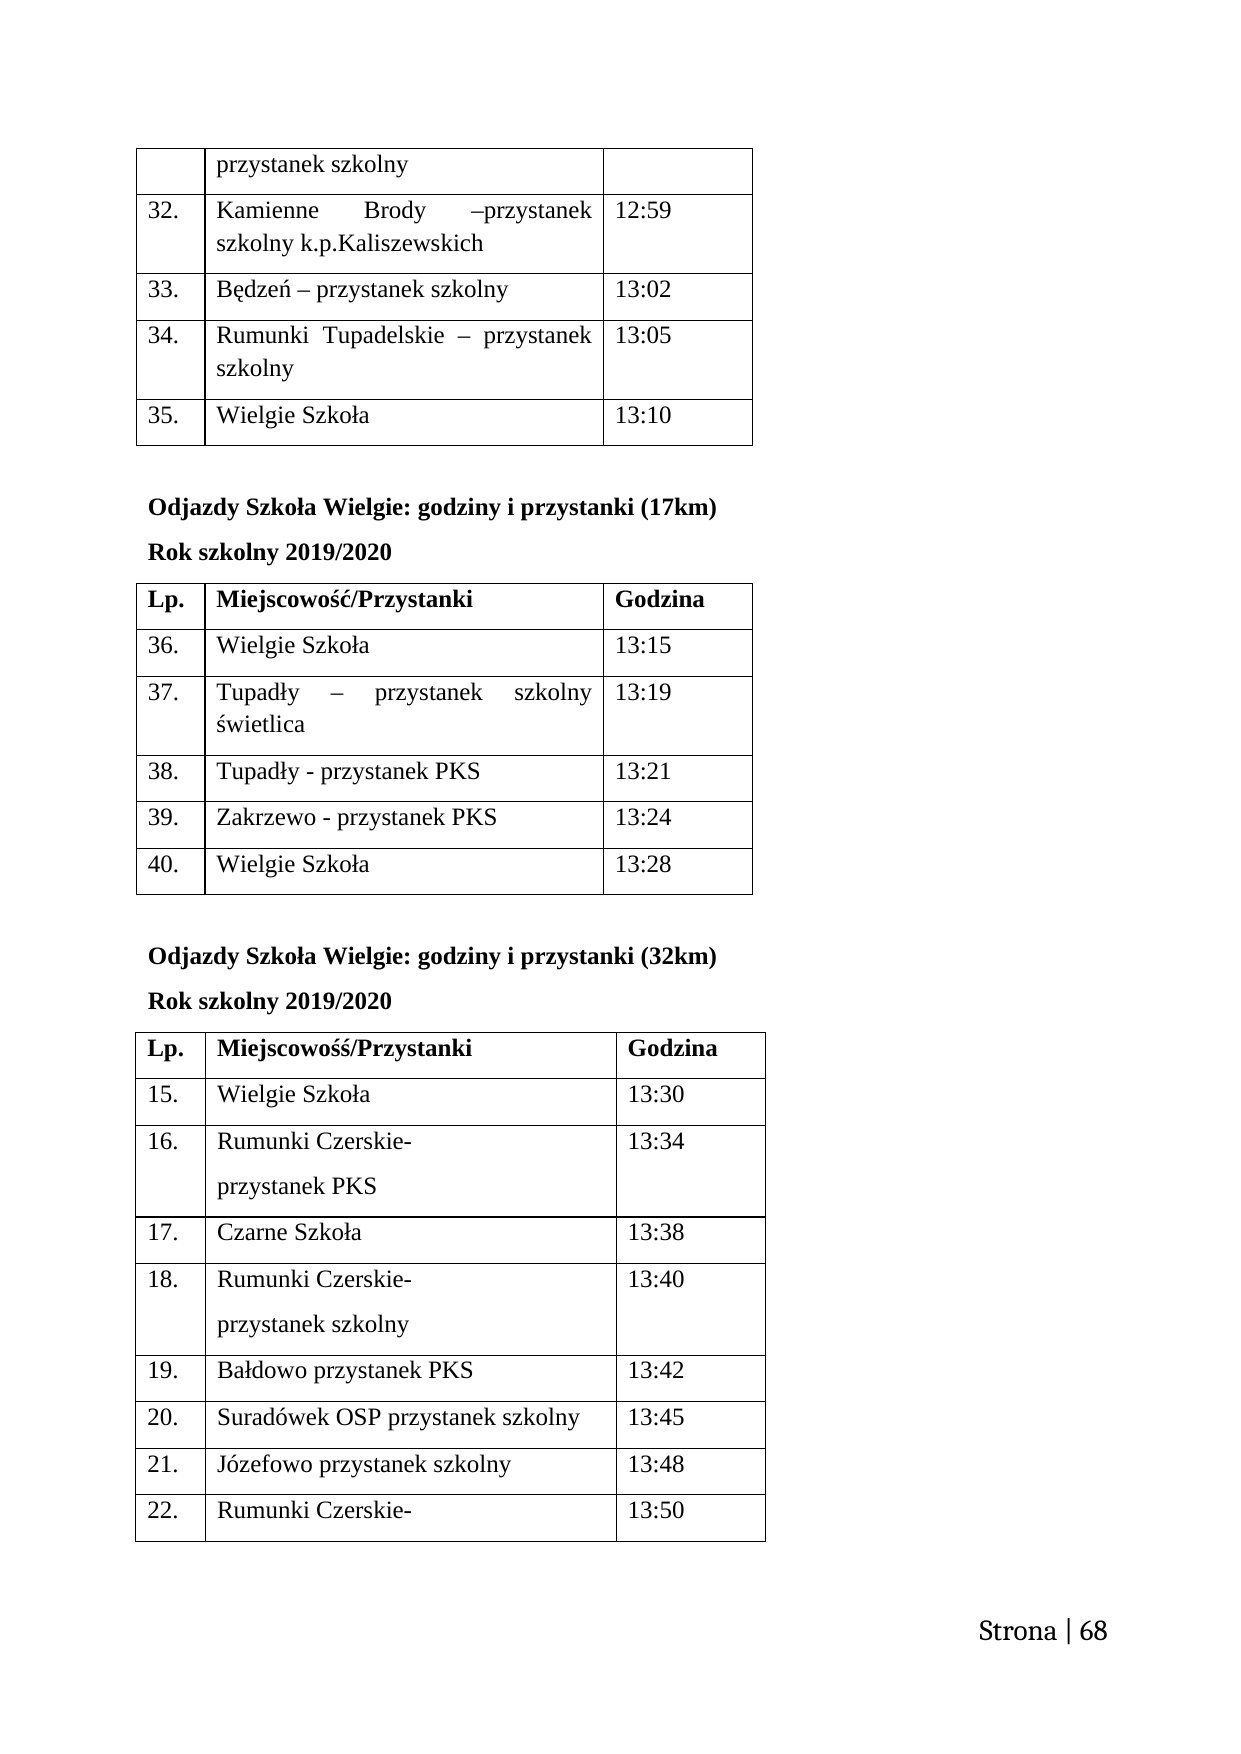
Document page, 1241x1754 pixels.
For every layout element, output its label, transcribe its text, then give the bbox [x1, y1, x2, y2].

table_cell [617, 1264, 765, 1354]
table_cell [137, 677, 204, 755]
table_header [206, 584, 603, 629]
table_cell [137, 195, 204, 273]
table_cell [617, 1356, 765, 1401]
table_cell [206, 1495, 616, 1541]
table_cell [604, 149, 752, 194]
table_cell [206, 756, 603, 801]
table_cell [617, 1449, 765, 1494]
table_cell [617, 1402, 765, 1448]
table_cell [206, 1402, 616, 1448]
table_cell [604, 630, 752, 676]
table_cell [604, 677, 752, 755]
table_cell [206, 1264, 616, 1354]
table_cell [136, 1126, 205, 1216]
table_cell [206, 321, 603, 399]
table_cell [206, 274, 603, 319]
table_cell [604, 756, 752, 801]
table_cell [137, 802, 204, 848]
text Odjazdy Szkoła Wielgie: godziny i przystanki (32km) [148, 941, 1107, 970]
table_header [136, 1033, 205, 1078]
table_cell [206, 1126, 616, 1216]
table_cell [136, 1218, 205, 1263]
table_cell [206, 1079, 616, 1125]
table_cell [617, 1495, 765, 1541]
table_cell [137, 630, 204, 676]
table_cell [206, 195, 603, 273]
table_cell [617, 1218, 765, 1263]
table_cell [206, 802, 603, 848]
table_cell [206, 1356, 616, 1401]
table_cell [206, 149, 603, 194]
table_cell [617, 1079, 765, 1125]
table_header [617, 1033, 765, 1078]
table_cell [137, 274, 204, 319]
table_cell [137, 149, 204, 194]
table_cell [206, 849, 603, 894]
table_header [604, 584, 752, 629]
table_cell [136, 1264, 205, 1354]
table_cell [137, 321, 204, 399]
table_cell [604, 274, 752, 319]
text Rok szkolny 2019/2020 [148, 537, 1107, 566]
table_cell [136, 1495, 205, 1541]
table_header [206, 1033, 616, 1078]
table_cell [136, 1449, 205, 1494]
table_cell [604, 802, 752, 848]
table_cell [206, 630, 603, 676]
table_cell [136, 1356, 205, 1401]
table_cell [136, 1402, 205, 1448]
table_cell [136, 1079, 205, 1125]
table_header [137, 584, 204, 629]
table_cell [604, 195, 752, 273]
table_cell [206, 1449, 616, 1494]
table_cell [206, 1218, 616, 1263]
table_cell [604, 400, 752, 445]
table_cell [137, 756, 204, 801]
text Rok szkolny 2019/2020 [148, 986, 1107, 1015]
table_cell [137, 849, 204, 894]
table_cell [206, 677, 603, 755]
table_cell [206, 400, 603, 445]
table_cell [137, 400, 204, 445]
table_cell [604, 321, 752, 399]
text Odjazdy Szkoła Wielgie: godziny i przystanki (17km) [148, 492, 1107, 521]
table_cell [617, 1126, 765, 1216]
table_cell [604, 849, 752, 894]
